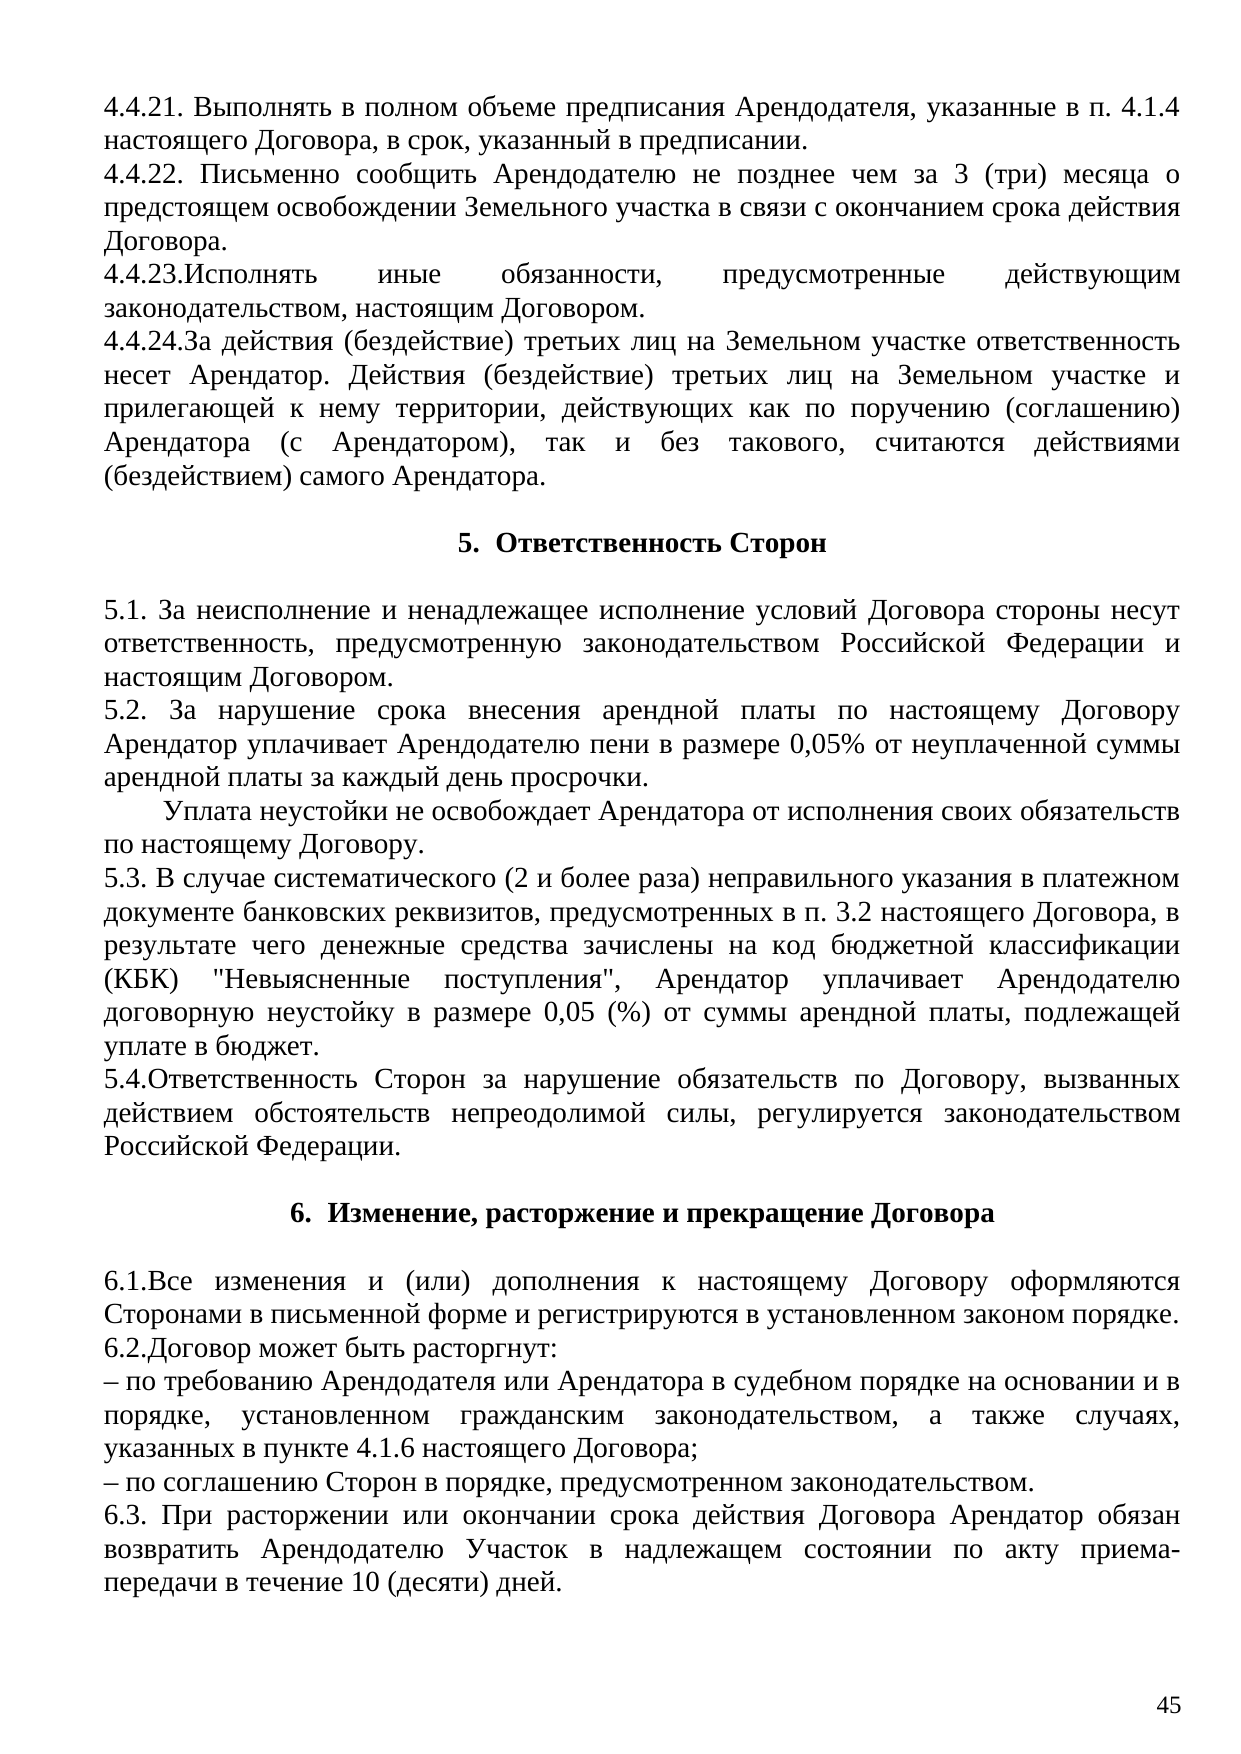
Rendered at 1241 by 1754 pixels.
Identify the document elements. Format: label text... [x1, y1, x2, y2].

list Ответственность Сторон [103, 525, 1181, 558]
list Изменение, расторжение и прекращение Договора [103, 1196, 1181, 1229]
text 4.4.23.Исполнять иные обязанности, предусмотренные действующим законодательством, настоящим Договором. [103, 256, 1181, 323]
text 6.2.Договор может быть расторгнут: [103, 1330, 1181, 1363]
text 4.4.21. Выполнять в полном объеме предписания Арендодателя, указанные в п. 4.1.4 настоящего Договора, в срок, указанный в предписании. [103, 89, 1181, 156]
text 4.4.22. Письменно сообщить Арендодателю не позднее чем за 3 (три) месяца о предстоящем освобождении Земельного участка в связи с окончанием срока действия Договора. [103, 156, 1181, 256]
text – по требованию Арендодателя или Арендатора в судебном порядке на основании и в порядке, установленном гражданским законодательством, а также случаях, указанных в пункте 4.1.6 настоящего Договора; [103, 1363, 1181, 1464]
text 5.4.Ответственность Сторон за нарушение обязательств по Договору, вызванных действием обстоятельств непреодолимой силы, регулируется законодательством Российской Федерации. [103, 1061, 1181, 1162]
text 6.1.Все изменения и (или) дополнения к настоящему Договору оформляются Сторонами в письменной форме и регистрируются в установленном законом порядке. [103, 1263, 1181, 1330]
text 5.2. За нарушение срока внесения арендной платы по настоящему Договору Арендатор уплачивает Арендодателю пени в размере 0,05% от неуплаченной суммы арендной платы за каждый день просрочки. [103, 692, 1181, 793]
text 5.3. В случае систематического (2 и более раза) неправильного указания в платежном документе банковских реквизитов, предусмотренных в п. 3.2 настоящего Договора, в результате чего денежные средства зачислены на код бюджетной классификации (КБК) "Невыясненные поступления", Арендатор уплачивает Арендодателю договорную неустойку в размере 0,05 (%) от суммы арендной платы, подлежащей уплате в бюджет. [103, 860, 1181, 1061]
text 6.3. При расторжении или окончании срока действия Договора Арендатор обязан возвратить Арендодателю Участок в надлежащем состоянии по акту приема-передачи в течение 10 (десяти) дней. [103, 1497, 1181, 1598]
text 4.4.24.За действия (бездействие) третьих лиц на Земельном участке ответственность несет Арендатор. Действия (бездействие) третьих лиц на Земельном участке и прилегающей к нему территории, действующих как по поручению (соглашению) Арендатора (с Арендатором), так и без такового, считаются действиями (бездействием) самого Арендатора. [103, 323, 1181, 491]
text 5.1. За неисполнение и ненадлежащее исполнение условий Договора стороны несут ответственность, предусмотренную законодательством Российской Федерации и настоящим Договором. [103, 592, 1181, 692]
text Уплата неустойки не освобождает Арендатора от исполнения своих обязательств по настоящему Договору. [103, 793, 1181, 860]
text – по соглашению Сторон в порядке, предусмотренном законодательством. [103, 1464, 1181, 1497]
